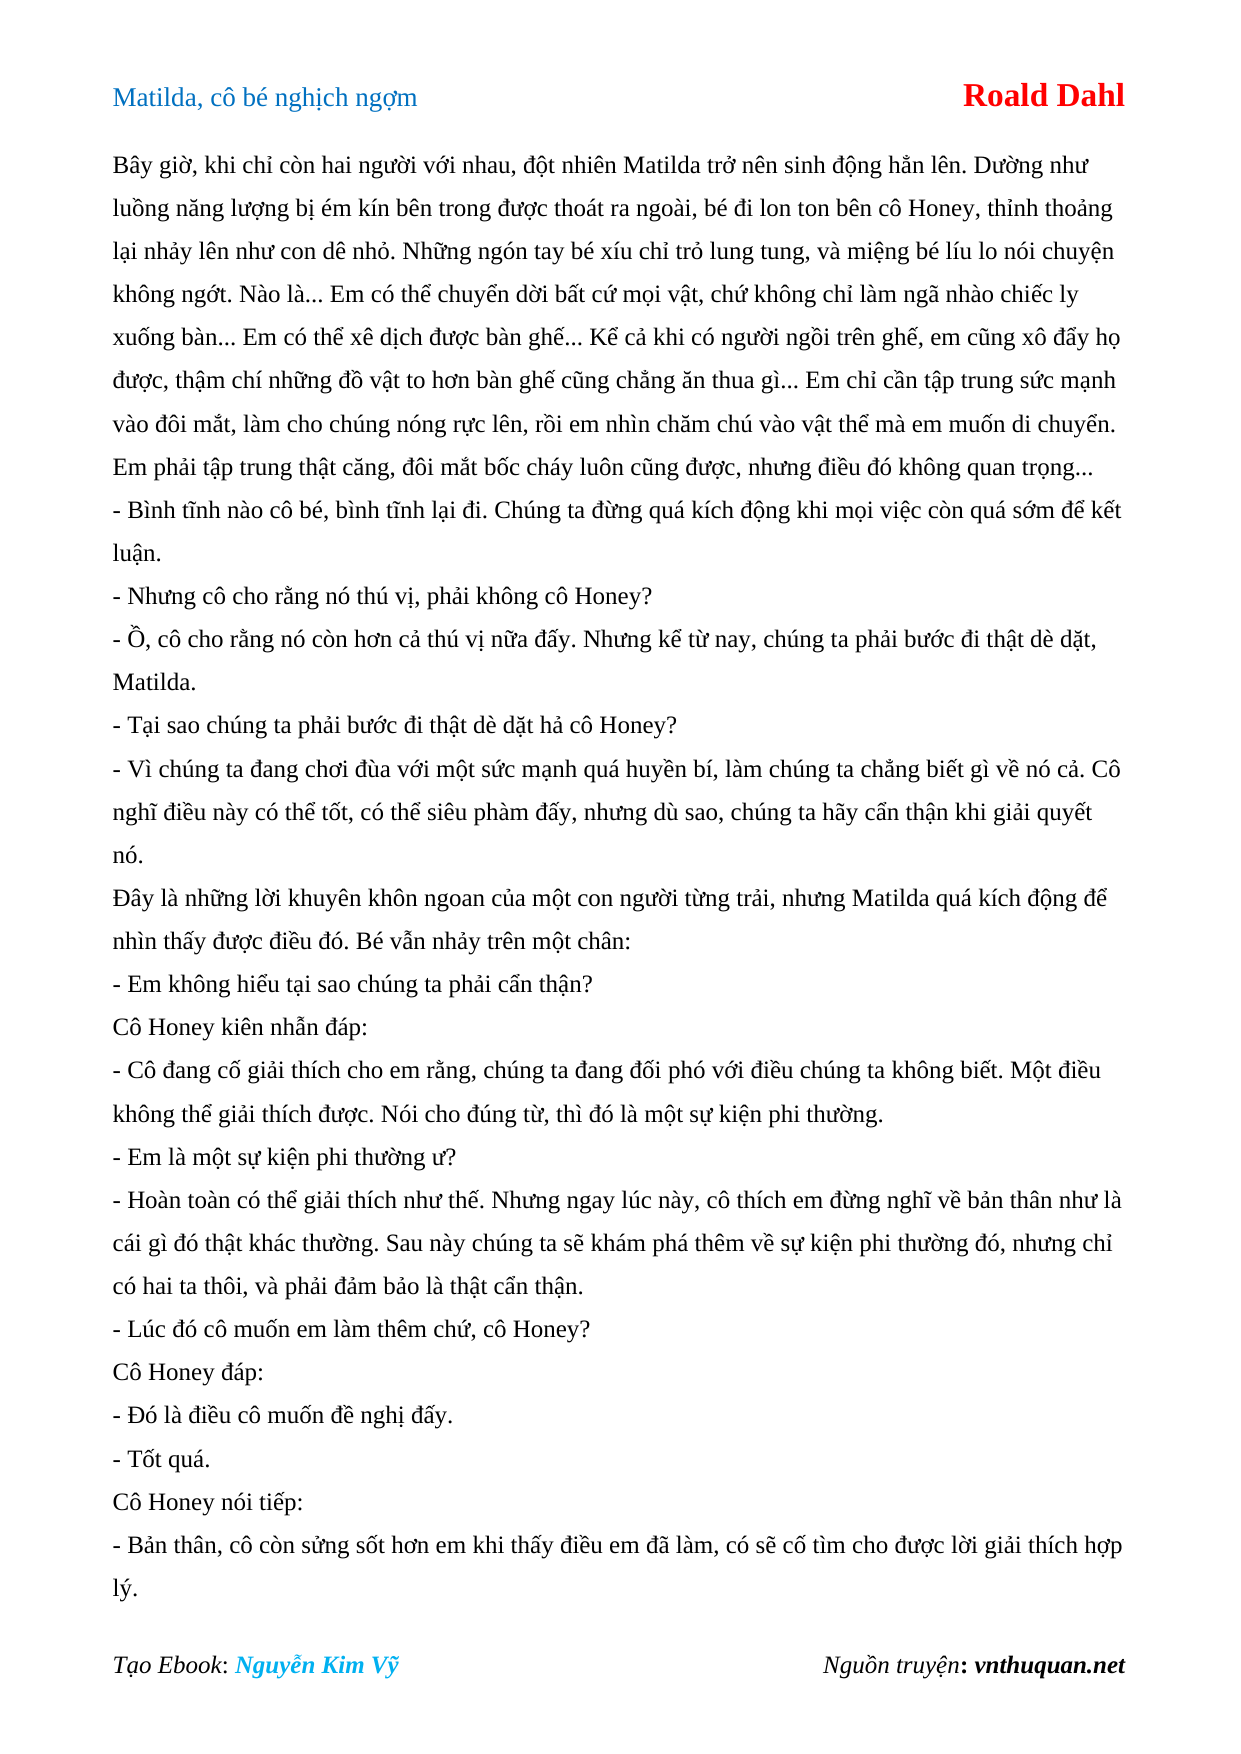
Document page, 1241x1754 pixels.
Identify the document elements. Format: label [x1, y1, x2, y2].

text [112, 150, 1128, 1602]
